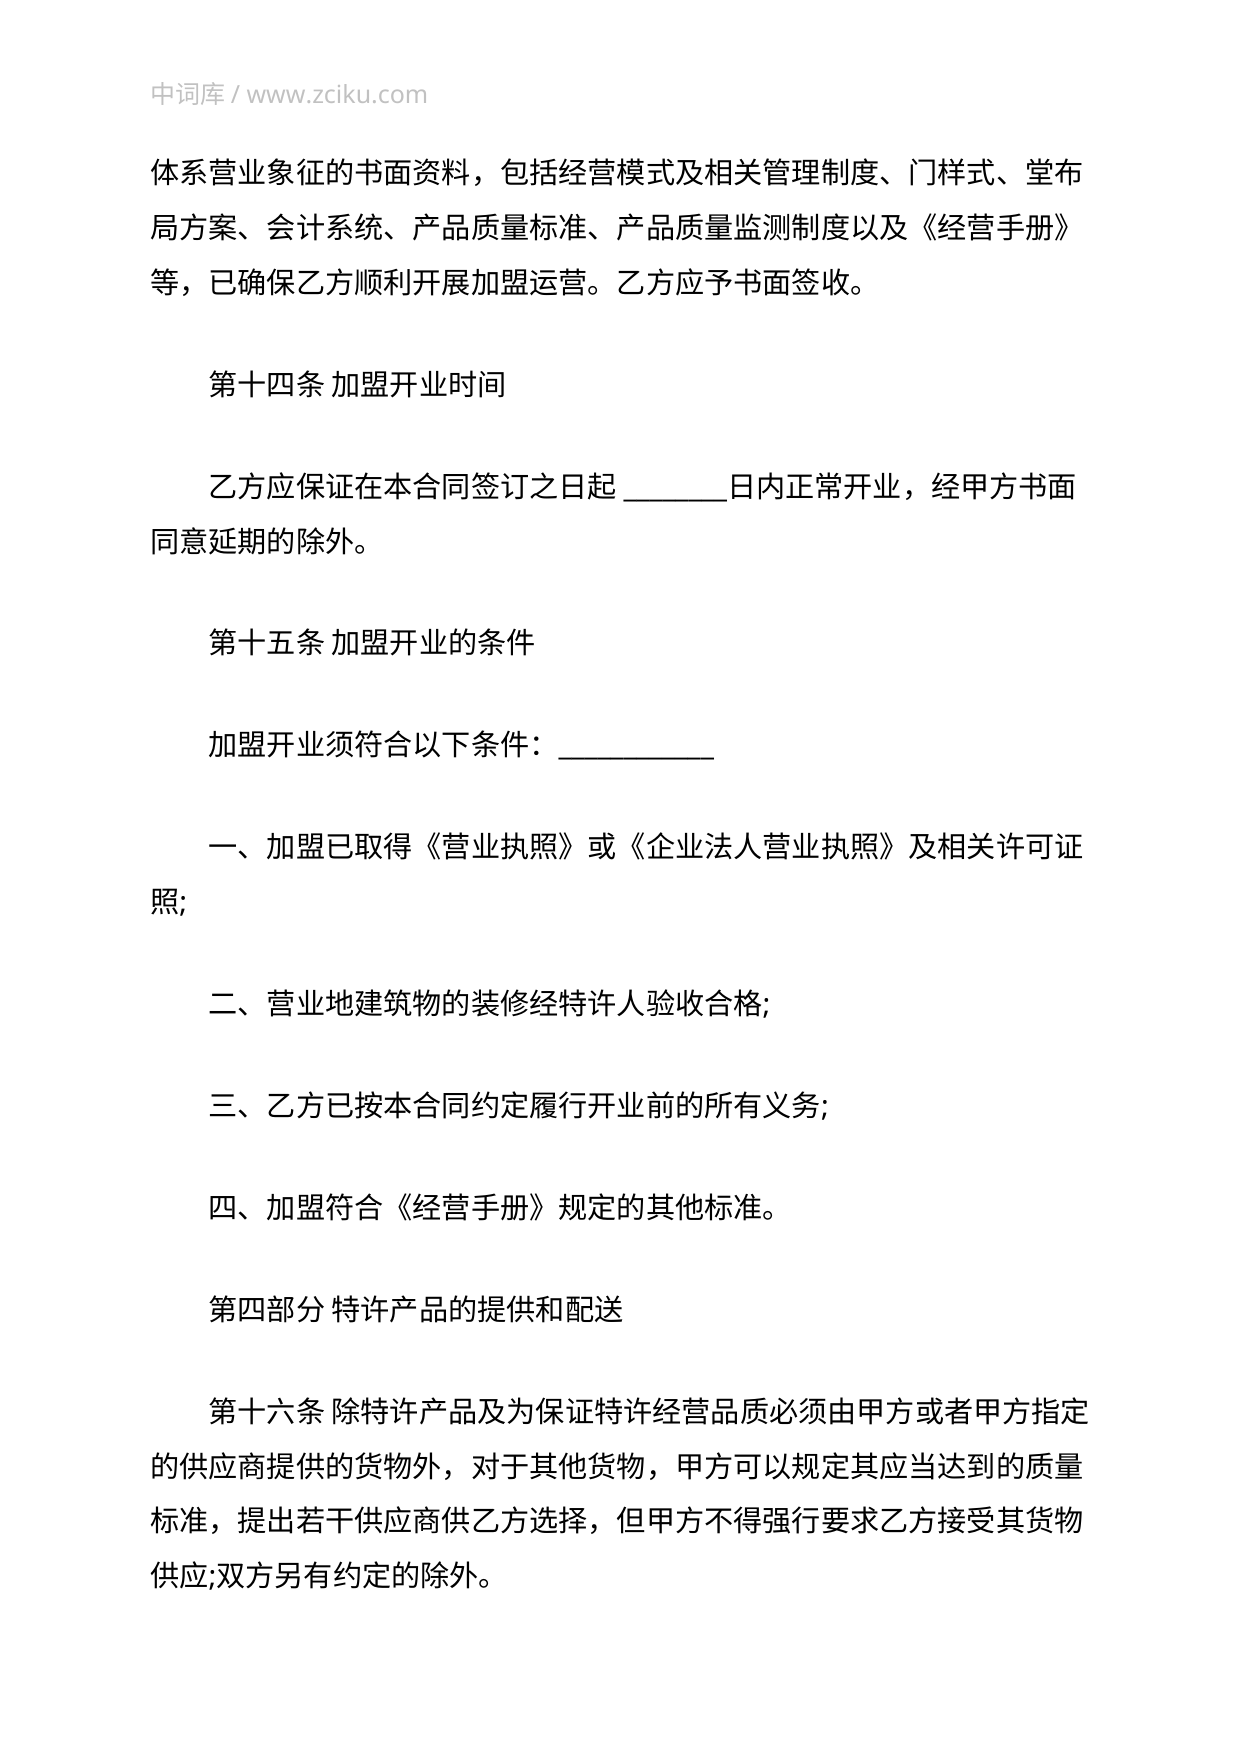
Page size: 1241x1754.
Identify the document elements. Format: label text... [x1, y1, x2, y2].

text 乙方应保证在本合同签订之日起 ________日内正常开业，经甲方书面同意延期的除外。 [150, 463, 1090, 561]
text 第四部分 特许产品的提供和配送 [150, 1286, 1090, 1329]
text 二、营业地建筑物的装修经特许人验收合格; [150, 981, 1090, 1023]
text 四、加盟符合《经营手册》规定的其他标准。 [150, 1185, 1090, 1227]
text 加盟开业须符合以下条件：____________ [150, 722, 1090, 764]
text 三、乙方已按本合同约定履行开业前的所有义务; [150, 1083, 1090, 1125]
text 一、加盟已取得《营业执照》或《企业法人营业执照》及相关许可证照; [150, 824, 1090, 921]
text 第十六条 除特许产品及为保证特许经营品质必须由甲方或者甲方指定的供应商提供的货物外，对于其他货物，甲方可以规定其应当达到的质量标准，提出若干供应商供乙方选择，但甲方不得强行要求乙方接受其货物供应;双方另有约定的除外。 [150, 1388, 1090, 1595]
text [150, 150, 1090, 302]
text 第十五条 加盟开业的条件 [150, 620, 1090, 662]
text 第十四条 加盟开业时间 [150, 362, 1090, 404]
